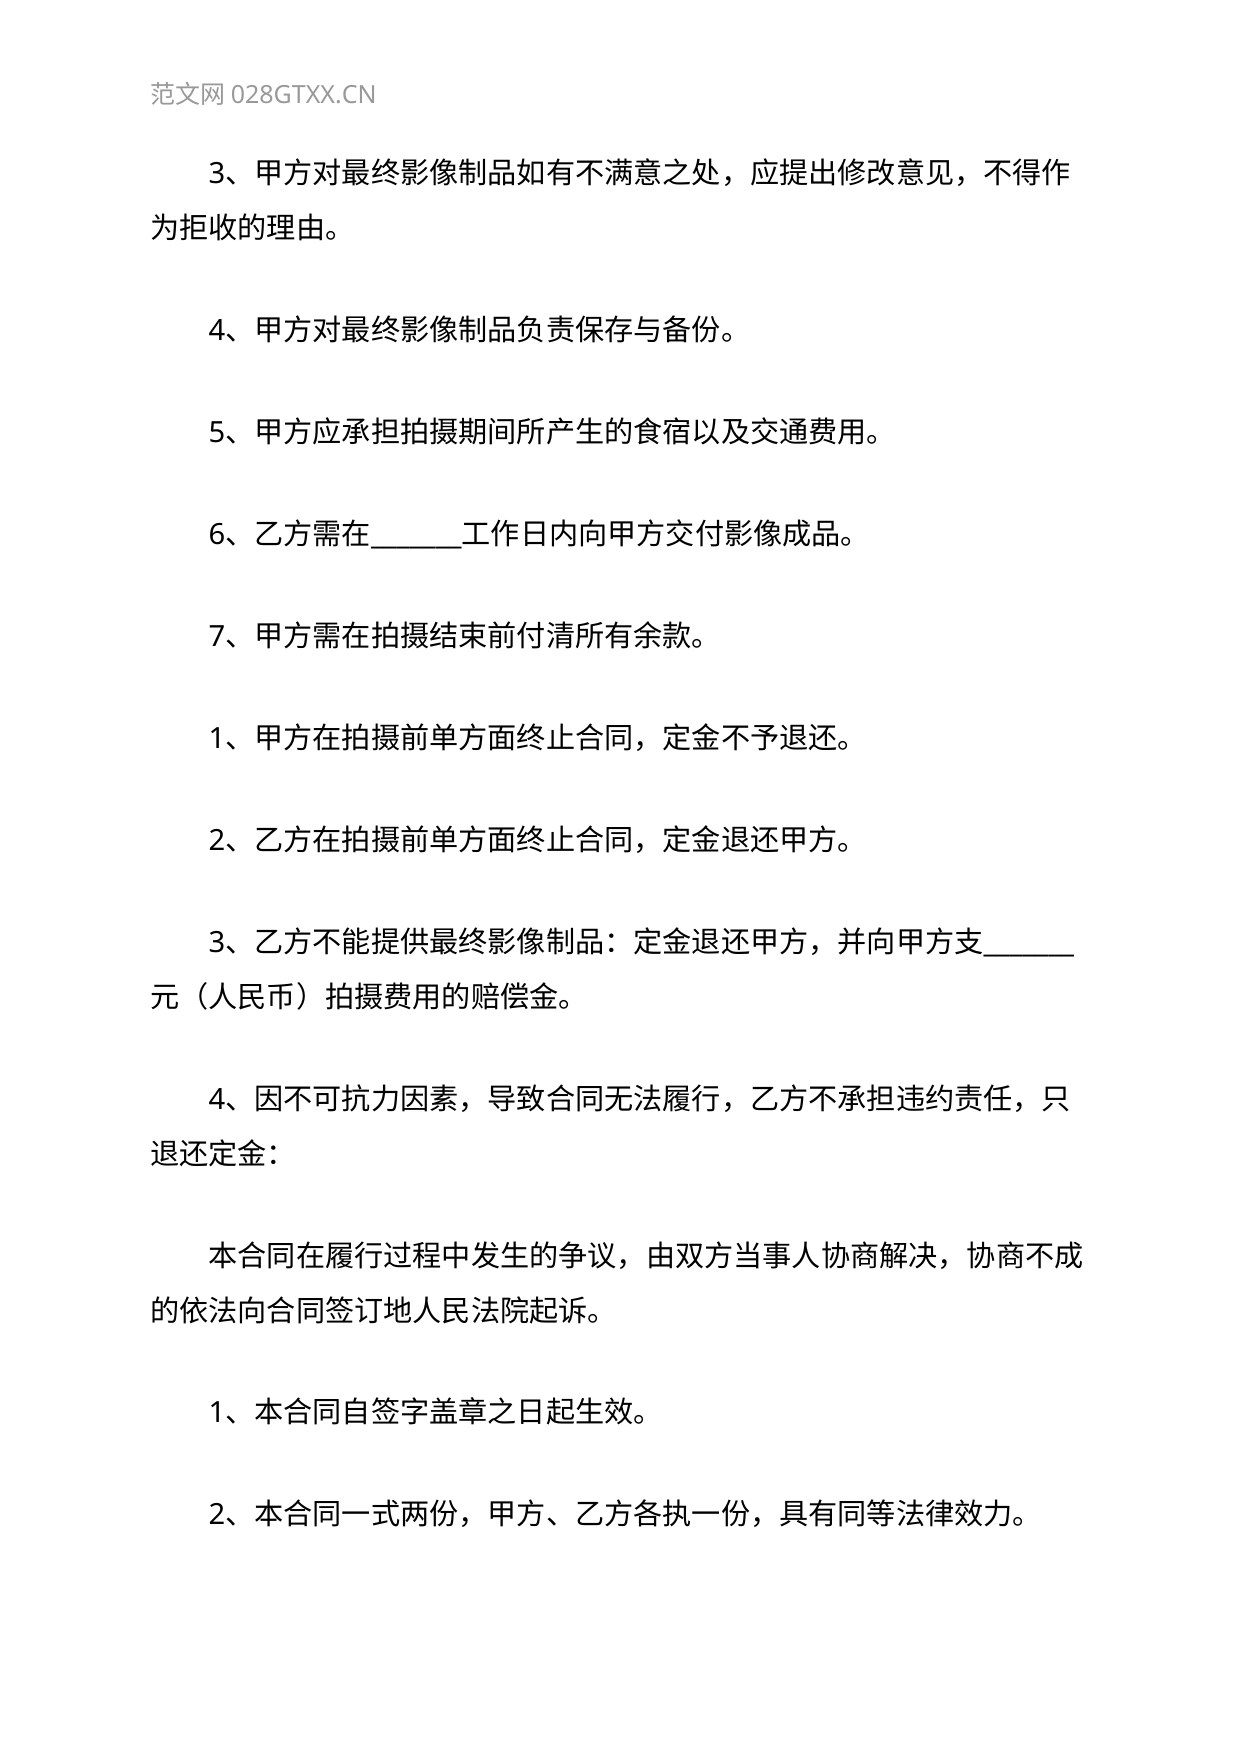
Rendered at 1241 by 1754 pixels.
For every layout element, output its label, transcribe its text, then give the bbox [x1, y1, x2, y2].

text 7、甲方需在拍摄结束前付清所有余款。 [150, 613, 1090, 655]
text 3、乙方不能提供最终影像制品：定金退还甲方，并向甲方支_______元（人民币）拍摄费用的赔偿金。 [150, 919, 1090, 1016]
text 本合同在履行过程中发生的争议，由双方当事人协商解决，协商不成的依法向合同签订地人民法院起诉。 [150, 1232, 1090, 1329]
text 1、本合同自签字盖章之日起生效。 [150, 1389, 1090, 1431]
text 3、甲方对最终影像制品如有不满意之处，应提出修改意见，不得作为拒收的理由。 [150, 150, 1090, 247]
text 4、因不可抗力因素，导致合同无法履行，乙方不承担违约责任，只退还定金： [150, 1075, 1090, 1173]
text 5、甲方应承担拍摄期间所产生的食宿以及交通费用。 [150, 409, 1090, 451]
text 4、甲方对最终影像制品负责保存与备份。 [150, 307, 1090, 349]
text 2、本合同一式两份，甲方、乙方各执一份，具有同等法律效力。 [150, 1491, 1090, 1533]
text 1、甲方在拍摄前单方面终止合同，定金不予退还。 [150, 715, 1090, 757]
text 6、乙方需在_______工作日内向甲方交付影像成品。 [150, 511, 1090, 553]
text 2、乙方在拍摄前单方面终止合同，定金退还甲方。 [150, 817, 1090, 859]
